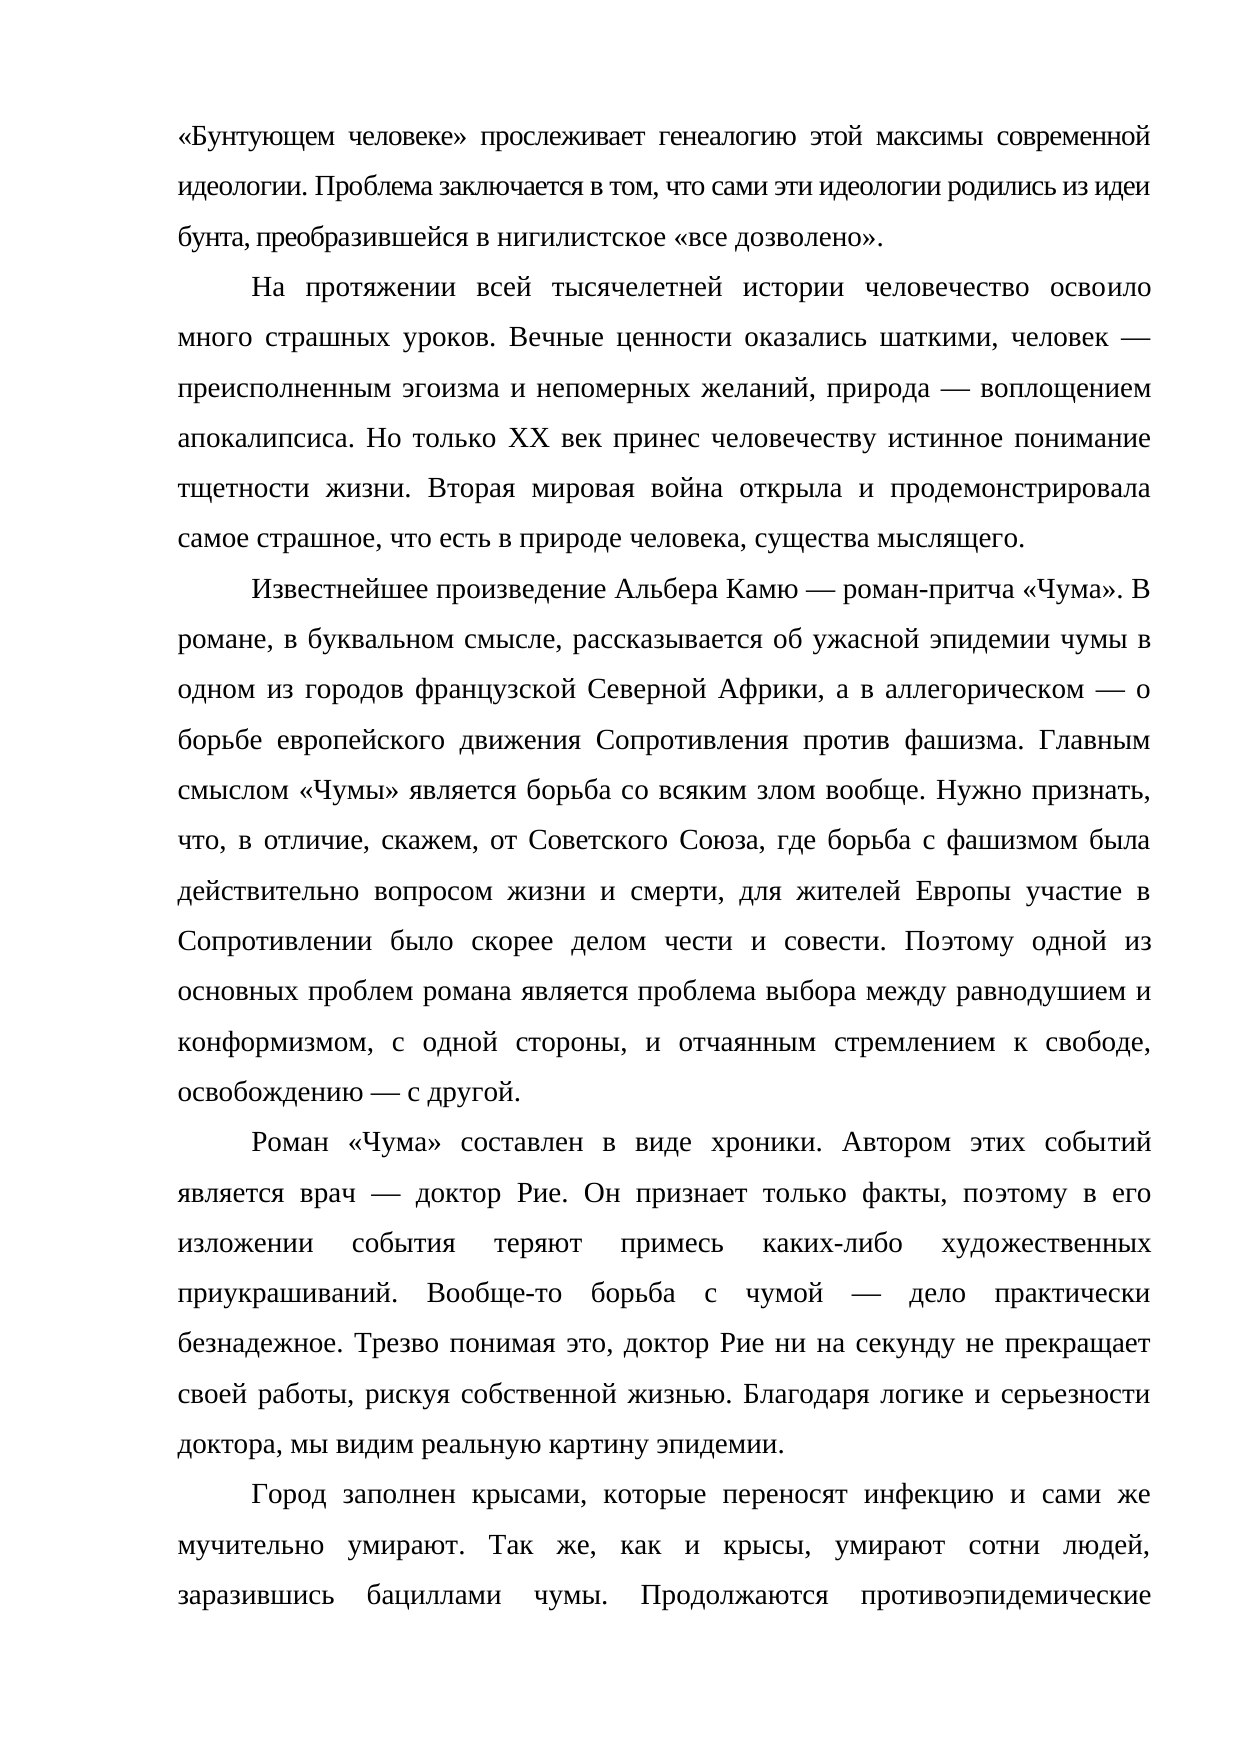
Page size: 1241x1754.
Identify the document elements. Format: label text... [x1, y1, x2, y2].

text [177, 1477, 1152, 1611]
text Известнейшее произведение Альбера Камю — роман-притча «Чума». В романе, в буквальном смысле, рассказывается об ужасной эпидемии чумы в одном из городов французской Северной Африки, а в аллегорическом — о борьбе европейского движения Сопротивления против фашизма. Главным смыслом «Чумы» является борьба со всяким злом вообще. Нужно признать, что, в отличие, скажем, от Советского Союза, где борьба с фашизмом была действительно вопросом жизни и смерти, для жителей Европы участие в Сопротивлении было скорее делом чести и совести. Поэтому одной из основных проблем романа является проблема выбора между равнодушием и конформизмом, с одной стороны, и отчаянным стремлением к свободе, освобождению — с другой. [177, 571, 1152, 1108]
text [177, 118, 1152, 252]
text На протяжении всей тысячелетней истории человечество освоило много страшных уроков. Вечные ценности оказались шаткими, человек — преисполненным эгоизма и непомерных желаний, природа — воплощением апокалипсиса. Но только XX век принес человечеству истинное понимание тщетности жизни. Вторая мировая война открыла и продемонстрировала самое страшное, что есть в природе человека, существа мыслящего. [177, 269, 1152, 554]
text Роман «Чума» составлен в виде хроники. Автором этих событий является врач — доктор Рие. Он признает только факты, поэтому в его изложении события теряют примесь каких-либо художественных приукрашиваний. Вообще-то борьба с чумой — дело практически безнадежное. Трезво понимая это, доктор Рие ни на секунду не прекращает своей работы, рискуя собственной жизнью. Благодаря логике и серьезности доктора, мы видим реальную картину эпидемии. [177, 1124, 1152, 1460]
